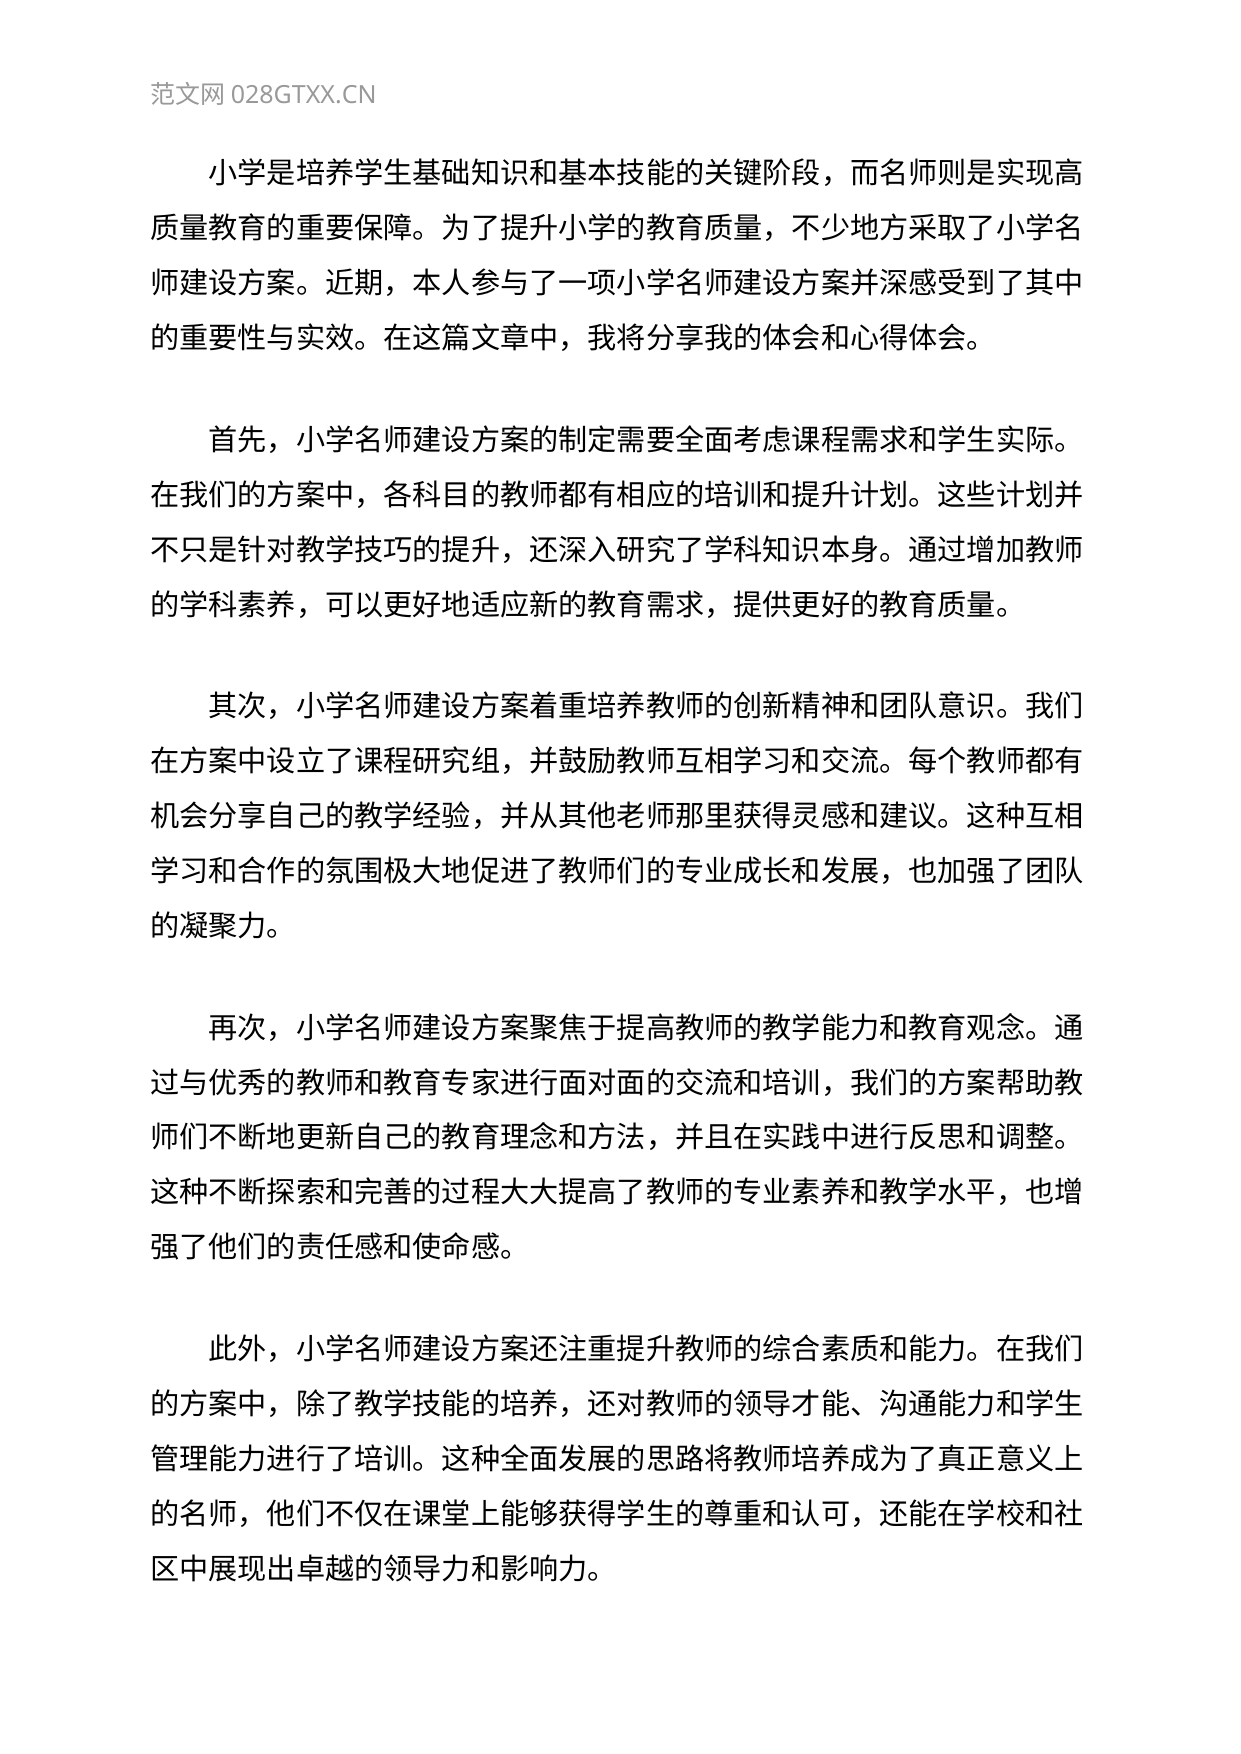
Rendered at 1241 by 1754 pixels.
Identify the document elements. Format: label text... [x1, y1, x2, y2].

text 小学是培养学生基础知识和基本技能的关键阶段，而名师则是实现高质量教育的重要保障。为了提升小学的教育质量，不少地方采取了小学名师建设方案。近期，本人参与了一项小学名师建设方案并深感受到了其中的重要性与实效。在这篇文章中，我将分享我的体会和心得体会。 [150, 150, 1090, 357]
text 首先，小学名师建设方案的制定需要全面考虑课程需求和学生实际。在我们的方案中，各科目的教师都有相应的培训和提升计划。这些计划并不只是针对教学技巧的提升，还深入研究了学科知识本身。通过增加教师的学科素养，可以更好地适应新的教育需求，提供更好的教育质量。 [150, 416, 1090, 623]
text 其次，小学名师建设方案着重培养教师的创新精神和团队意识。我们在方案中设立了课程研究组，并鼓励教师互相学习和交流。每个教师都有机会分享自己的教学经验，并从其他老师那里获得灵感和建议。这种互相学习和合作的氛围极大地促进了教师们的专业成长和发展，也加强了团队的凝聚力。 [150, 683, 1090, 945]
text 再次，小学名师建设方案聚焦于提高教师的教学能力和教育观念。通过与优秀的教师和教育专家进行面对面的交流和培训，我们的方案帮助教师们不断地更新自己的教育理念和方法，并且在实践中进行反思和调整。这种不断探索和完善的过程大大提高了教师的专业素养和教学水平，也增强了他们的责任感和使命感。 [150, 1004, 1090, 1266]
text 此外，小学名师建设方案还注重提升教师的综合素质和能力。在我们的方案中，除了教学技能的培养，还对教师的领导才能、沟通能力和学生管理能力进行了培训。这种全面发展的思路将教师培养成为了真正意义上的名师，他们不仅在课堂上能够获得学生的尊重和认可，还能在学校和社区中展现出卓越的领导力和影响力。 [150, 1326, 1090, 1587]
